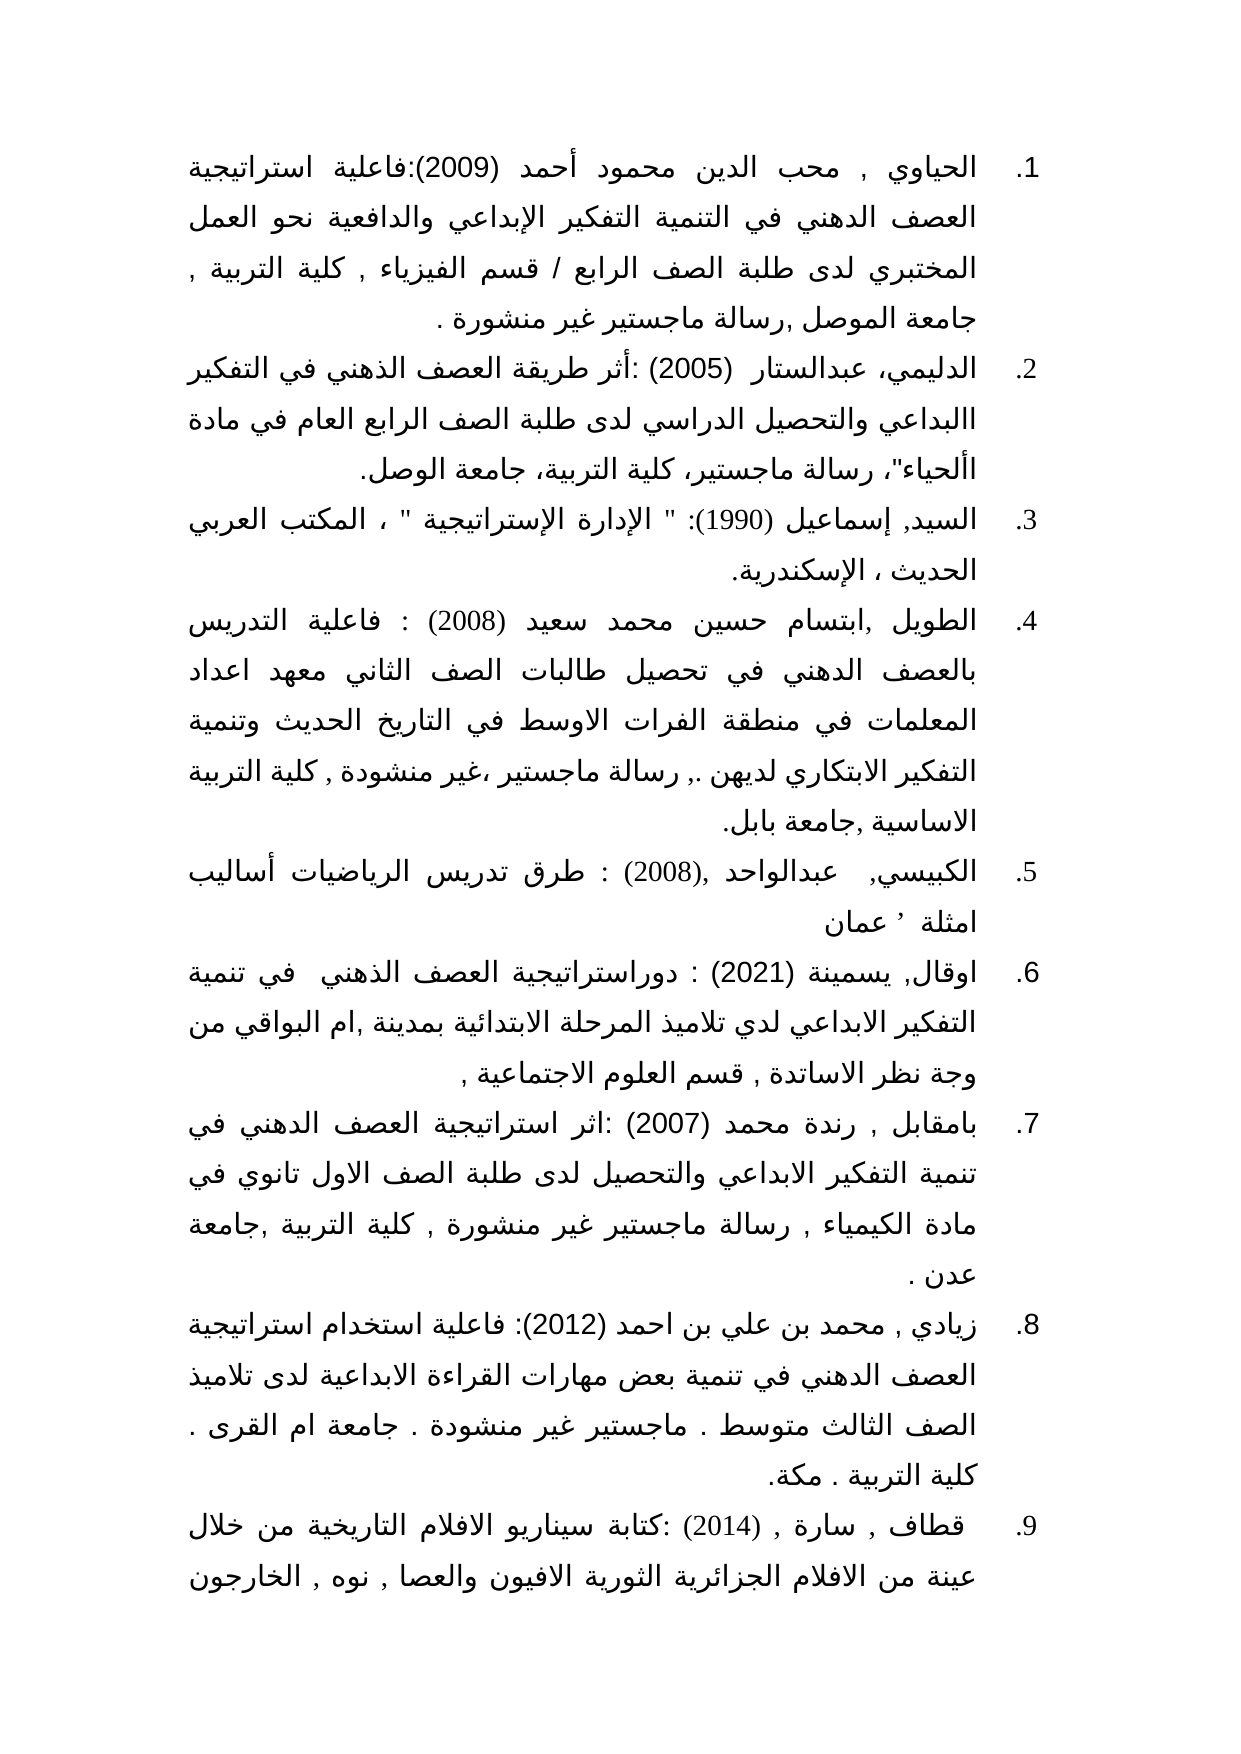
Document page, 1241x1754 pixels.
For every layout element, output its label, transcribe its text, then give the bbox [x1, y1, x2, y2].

list اوقال, يسمينة (2021) : دوراستراتيجية العصف الذهني في تنمية التفكير الابداعي لدي تلاميذ المرحلة الابتدائية بمدينة ,ام البواقي من وجة نظر الاساتدة , قسم العلوم الاجتماعية , [187, 955, 1015, 1089]
list الحياوي , محب الدين محمود أحمد (2009):فاعلية استراتيجية العصف الدهني في التنمية التفكير الإبداعي والدافعية نحو العمل المختبري لدى طلبة الصف الرابع / قسم الفيزياء , كلية التربية , جامعة الموصل ,رسالة ماجستير غير منشورة . [187, 150, 1015, 334]
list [187, 1508, 1015, 1592]
list السيد, إسماعيل (1990): " الإدارة الإستراتيجية " ، المكتب العربي الحديث ، الإسكندرية. [187, 502, 1015, 586]
list الطويل ,ابتسام حسين محمد سعيد (2008) : فاعلية التدريس بالعصف الدهني في تحصيل طالبات الصف الثاني معهد اعداد المعلمات في منطقة الفرات الاوسط في التاريخ الحديث وتنمية التفكير الابتكاري لديهن ., رسالة ماجستير ،غير منشودة , كلية التربية الاساسية ,جامعة بابل. [187, 603, 1015, 838]
list زيادي , محمد بن علي بن احمد (2012): فاعلية استخدام استراتيجية العصف الدهني في تنمية بعض مهارات القراءة الابداعية لدى تلاميذ الصف الثالث متوسط . ماجستير غير منشودة . جامعة ام القرى . كلية التربية . مكة. [187, 1307, 1015, 1492]
list الكبيسي, عبدالواحد ,(2008) : طرق تدريس الرياضيات أساليب امثلة ’ عمان [187, 854, 1015, 938]
list بامقابل , رندة محمد (2007) :اثر استراتيجية العصف الدهني في تنمية التفكير الابداعي والتحصيل لدى طلبة الصف الاول تانوي في مادة الكيمياء , رسالة ماجستير غير منشورة , كلية التربية ,جامعة عدن . [187, 1106, 1015, 1291]
list الدليمي، عبدالستار (2005) :أثر طريقة العصف الذهني في التفكير االبداعي والتحصيل الدراسي لدى طلبة الصف الرابع العام في مادة األحياء"، رسالة ماجستير، كلية التربية، جامعة الوصل. [187, 351, 1015, 486]
